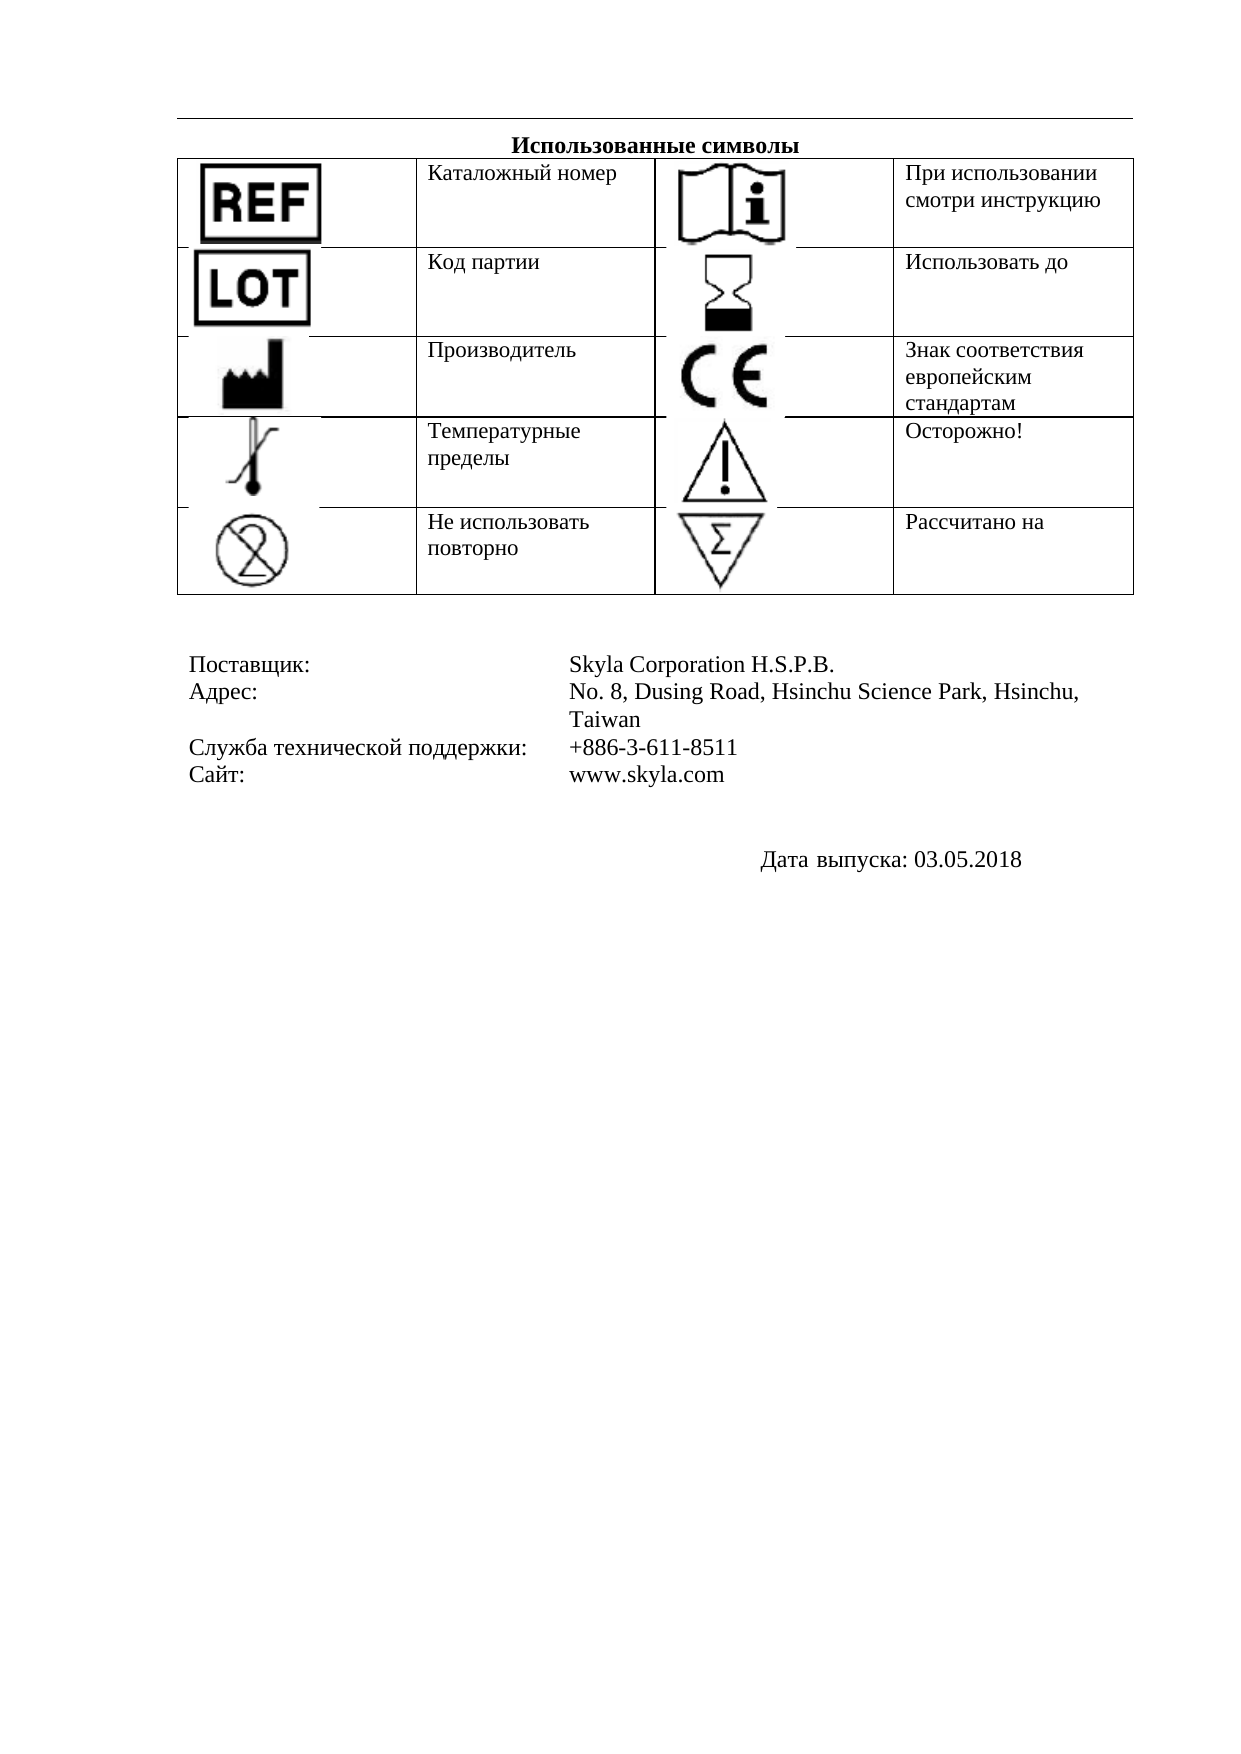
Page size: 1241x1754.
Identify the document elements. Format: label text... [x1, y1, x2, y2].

picture [188, 247, 322, 332]
table_cell [785, 418, 893, 507]
picture [666, 159, 798, 594]
picture [188, 336, 309, 415]
table_cell [656, 418, 666, 507]
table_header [177, 119, 1133, 158]
table_cell [797, 248, 893, 336]
table_cell Каталожный номер [417, 159, 654, 247]
table_cell Рассчитано на [894, 508, 1133, 593]
table_cell Не использовать повторно [417, 508, 654, 593]
table_cell [320, 508, 416, 593]
table_header Поставщик: [177, 595, 558, 677]
table_cell Осторожно! [894, 418, 1133, 507]
table_cell [656, 248, 666, 336]
table_cell Служба технической поддержки: [177, 733, 558, 760]
picture [188, 507, 320, 594]
table_cell [178, 418, 416, 507]
table_cell www.skyla.com [558, 760, 1148, 788]
table_cell [178, 337, 416, 416]
table_cell Код партии [417, 248, 654, 336]
table_cell [656, 159, 666, 247]
table_header Skyla Corporation H.S.P.B. [558, 595, 1148, 677]
table_cell При использовании смотри инструкцию [894, 159, 1133, 247]
table_cell [778, 508, 893, 593]
table_cell Использовать до [894, 248, 1133, 336]
table_cell Сайт: [177, 760, 558, 788]
table_cell [798, 159, 893, 247]
table_cell [178, 159, 416, 247]
table_cell Адрес: [177, 678, 558, 733]
table_cell Производитель [417, 337, 654, 416]
table_cell [178, 508, 188, 593]
picture [188, 159, 331, 244]
table_cell [786, 337, 893, 416]
table_cell Знак соответствия европейским стандартам [894, 337, 1133, 416]
table_cell [656, 508, 666, 593]
picture [188, 417, 322, 496]
table_cell No. 8, Dusing Road, Hsinchu Science Park, Hsinchu, Taiwan [558, 678, 1148, 733]
table_cell +886-3-611-8511 [558, 733, 1148, 760]
table_cell Температурные пределы [417, 418, 654, 507]
table_cell [178, 248, 416, 336]
text Дата выпуска: 03.05.2018 [177, 845, 1152, 873]
table_cell [656, 337, 666, 416]
